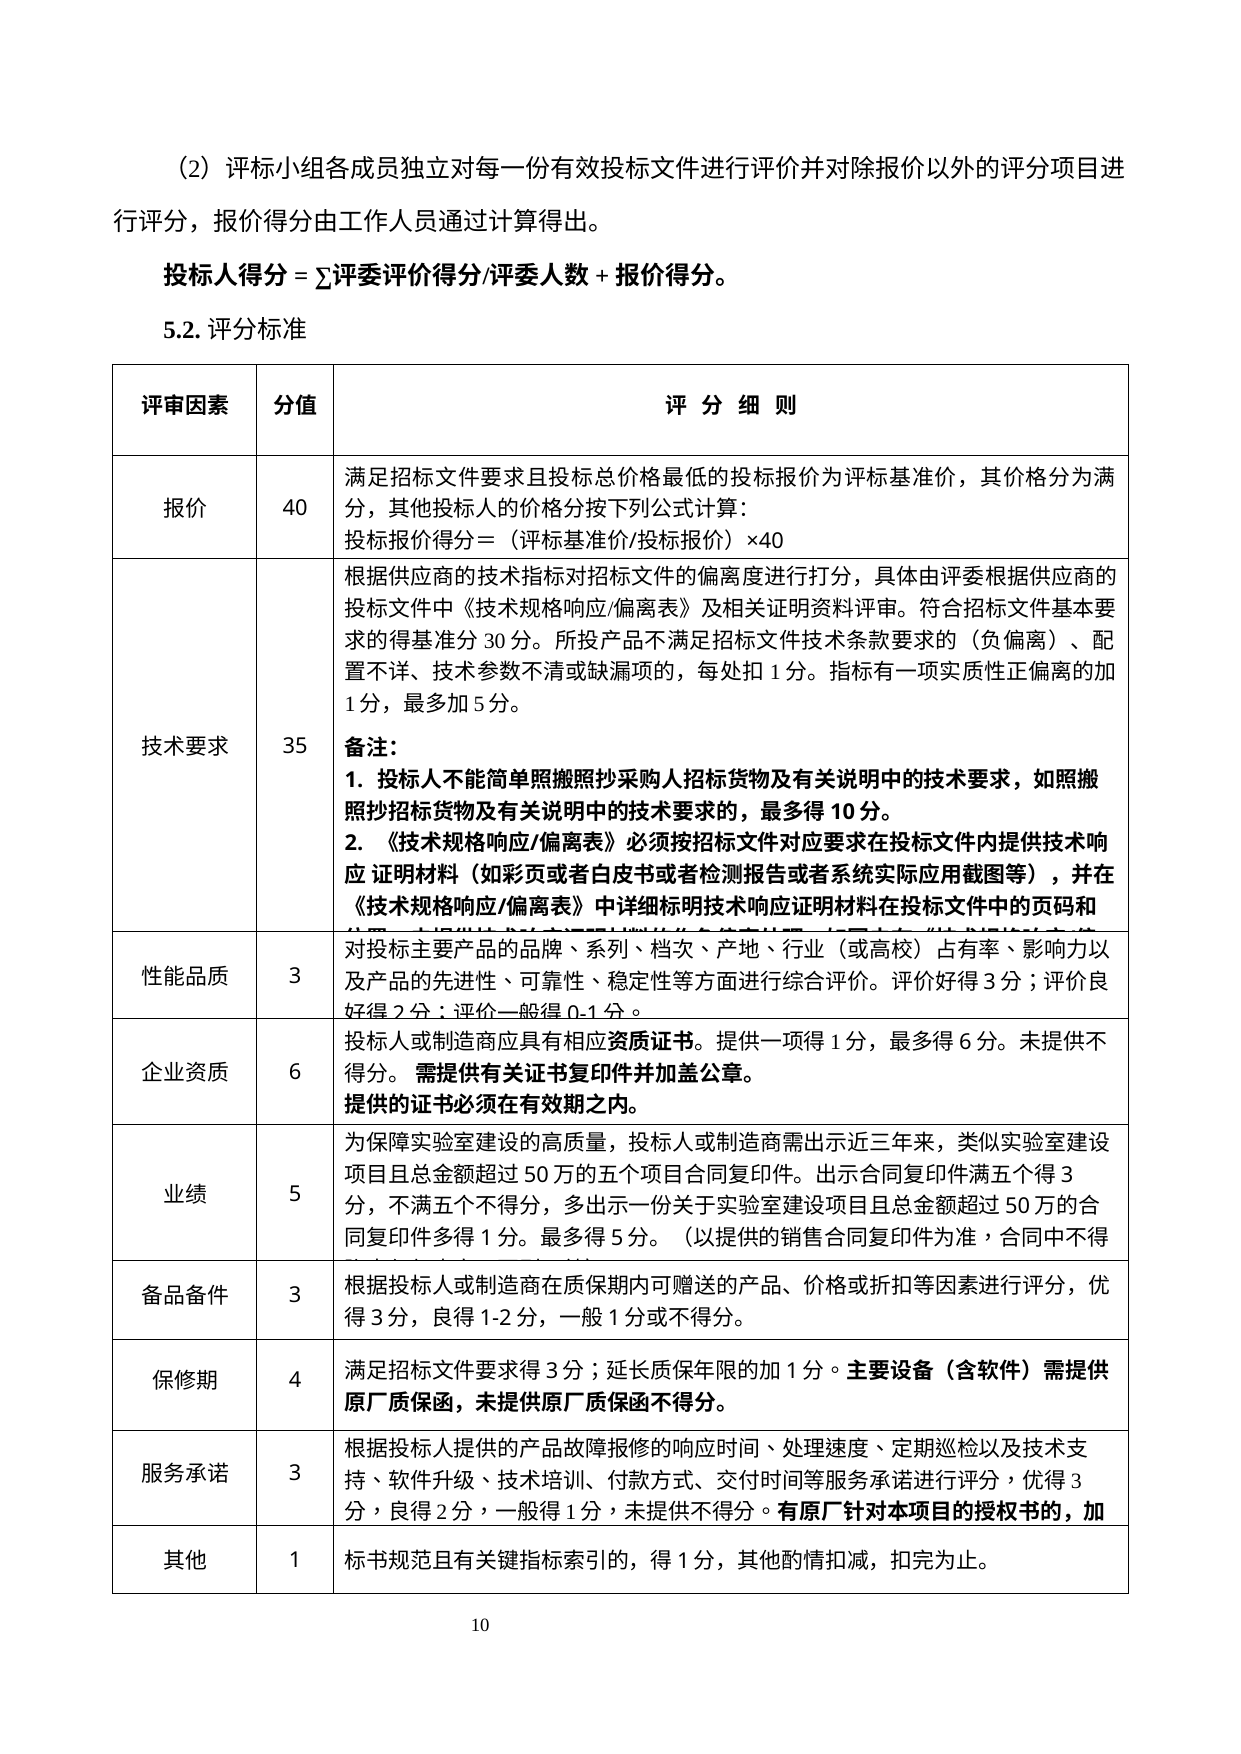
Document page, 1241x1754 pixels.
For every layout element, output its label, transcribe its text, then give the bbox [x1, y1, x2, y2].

table_cell 满足招标文件要求且投标总价格最低的投标报价为评标基准价，其价格分为满分，其他投标人的价格分按下列公式计算： 投标报价得分＝（评标基准价/投标报价）×40 [334, 456, 1128, 558]
table_cell 服务承诺 [113, 1431, 256, 1524]
table_cell 40 [257, 456, 333, 558]
table_header 评 分 细 则 [334, 365, 1128, 455]
table_cell 备品备件 [113, 1261, 256, 1338]
table_cell 为保障实验室建设的高质量，投标人或制造商需出示近三年来，类似实验室建设项目且总金额超过50万的五个项目合同复印件。出示合同复印件满五个得3分，不满五个不得分，多出示一份关于实验室建设项目且总金额超过50万的合同复印件多得1分。最多得5分。（以提供的销售合同复印件为准，合同中不得隐去任何内容，否则无效） [334, 1125, 1128, 1260]
table_cell 业绩 [113, 1125, 256, 1260]
table_header 分值 [257, 365, 333, 455]
table_cell 保修期 [113, 1340, 256, 1430]
text 投标人得分 = ∑评委评价得分/评委人数 + 报价得分。 [113, 255, 1128, 291]
table_cell 投标人或制造商应具有相应资质证书。提供一项得1分，最多得6分。未提供不得分。 需提供有关证书复印件并加盖公章。 提供的证书必须在有效期之内。 [334, 1019, 1128, 1124]
table_cell 根据投标人提供的产品故障报修的响应时间、处理速度、定期巡检以及技术支持、软件升级、技术培训、付款方式、交付时间等服务承诺进行评分，优得3分，良得2分，一般得1分，未提供不得分。有原厂针对本项目的授权书的，加2分。 [334, 1431, 1128, 1524]
table_header 评审因素 [113, 365, 256, 455]
table_cell 标书规范且有关键指标索引的，得1分，其他酌情扣减，扣完为止。 [334, 1526, 1128, 1592]
table_cell 对投标主要产品的品牌、系列、档次、产地、行业（或高校）占有率、影响力以及产品的先进性、可靠性、稳定性等方面进行综合评价。评价好得3分；评价良好得2分；评价一般得0-1分。 [334, 932, 1128, 1018]
table_cell 其他 [113, 1526, 256, 1592]
table_cell 3 [257, 1261, 333, 1338]
table_cell 3 [257, 1431, 333, 1524]
table_cell 性能品质 [113, 932, 256, 1018]
table_cell 技术要求 [113, 559, 256, 931]
table_cell 3 [257, 932, 333, 1018]
table_cell 报价 [113, 456, 256, 558]
table_cell 5 [257, 1125, 333, 1260]
table_cell 6 [257, 1019, 333, 1124]
table_cell 35 [257, 559, 333, 931]
table_cell 根据供应商的技术指标对招标文件的偏离度进行打分，具体由评委根据供应商的投标文件中《技术规格响应/偏离表》及相关证明资料评审。符合招标文件基本要求的得基准分30分。所投产品不满足招标文件技术条款要求的（负偏离）、配置不详、技术参数不清或缺漏项的，每处扣1分。指标有一项实质性正偏离的加1分，最多加5分。 备注： 投标人不能简单照搬照抄采购人招标货物及有关说明中的技术要求，如照搬照抄招标货物及有关说明中的技术要求的，最多得10分。 《技术规格响应/偏离表》必须按招标文件对应要求在投标文件内提供技术响应 证明材料（如彩页或者白皮书或者检测报告或者系统实际应用截图等），并在《技术规格响应/偏离表》中详细标明技术响应证明材料在投标文件中的页码和位置。未提供技术响应证明材料的作负偏离处理，如因未在《技术规格响应/偏离表》中注明证明材料具体页码和位置导致本项不得分的，由此产生的后果由投标人自行承担。 [334, 559, 1128, 931]
text 5.2. 评分标准 [113, 309, 1128, 346]
table_cell 满足招标文件要求得3分；延长质保年限的加1分。主要设备（含软件）需提供原厂质保函，未提供原厂质保函不得分。 [334, 1340, 1128, 1430]
table_cell 根据投标人或制造商在质保期内可赠送的产品、价格或折扣等因素进行评分，优得3分，良得1-2分，一般1分或不得分。 [334, 1261, 1128, 1338]
text （2）评标小组各成员独立对每一份有效投标文件进行评价并对除报价以外的评分项目进行评分，报价得分由工作人员通过计算得出。 [113, 149, 1128, 238]
table_cell 企业资质 [113, 1019, 256, 1124]
table_cell 4 [257, 1340, 333, 1430]
table_cell 1 [257, 1526, 333, 1592]
